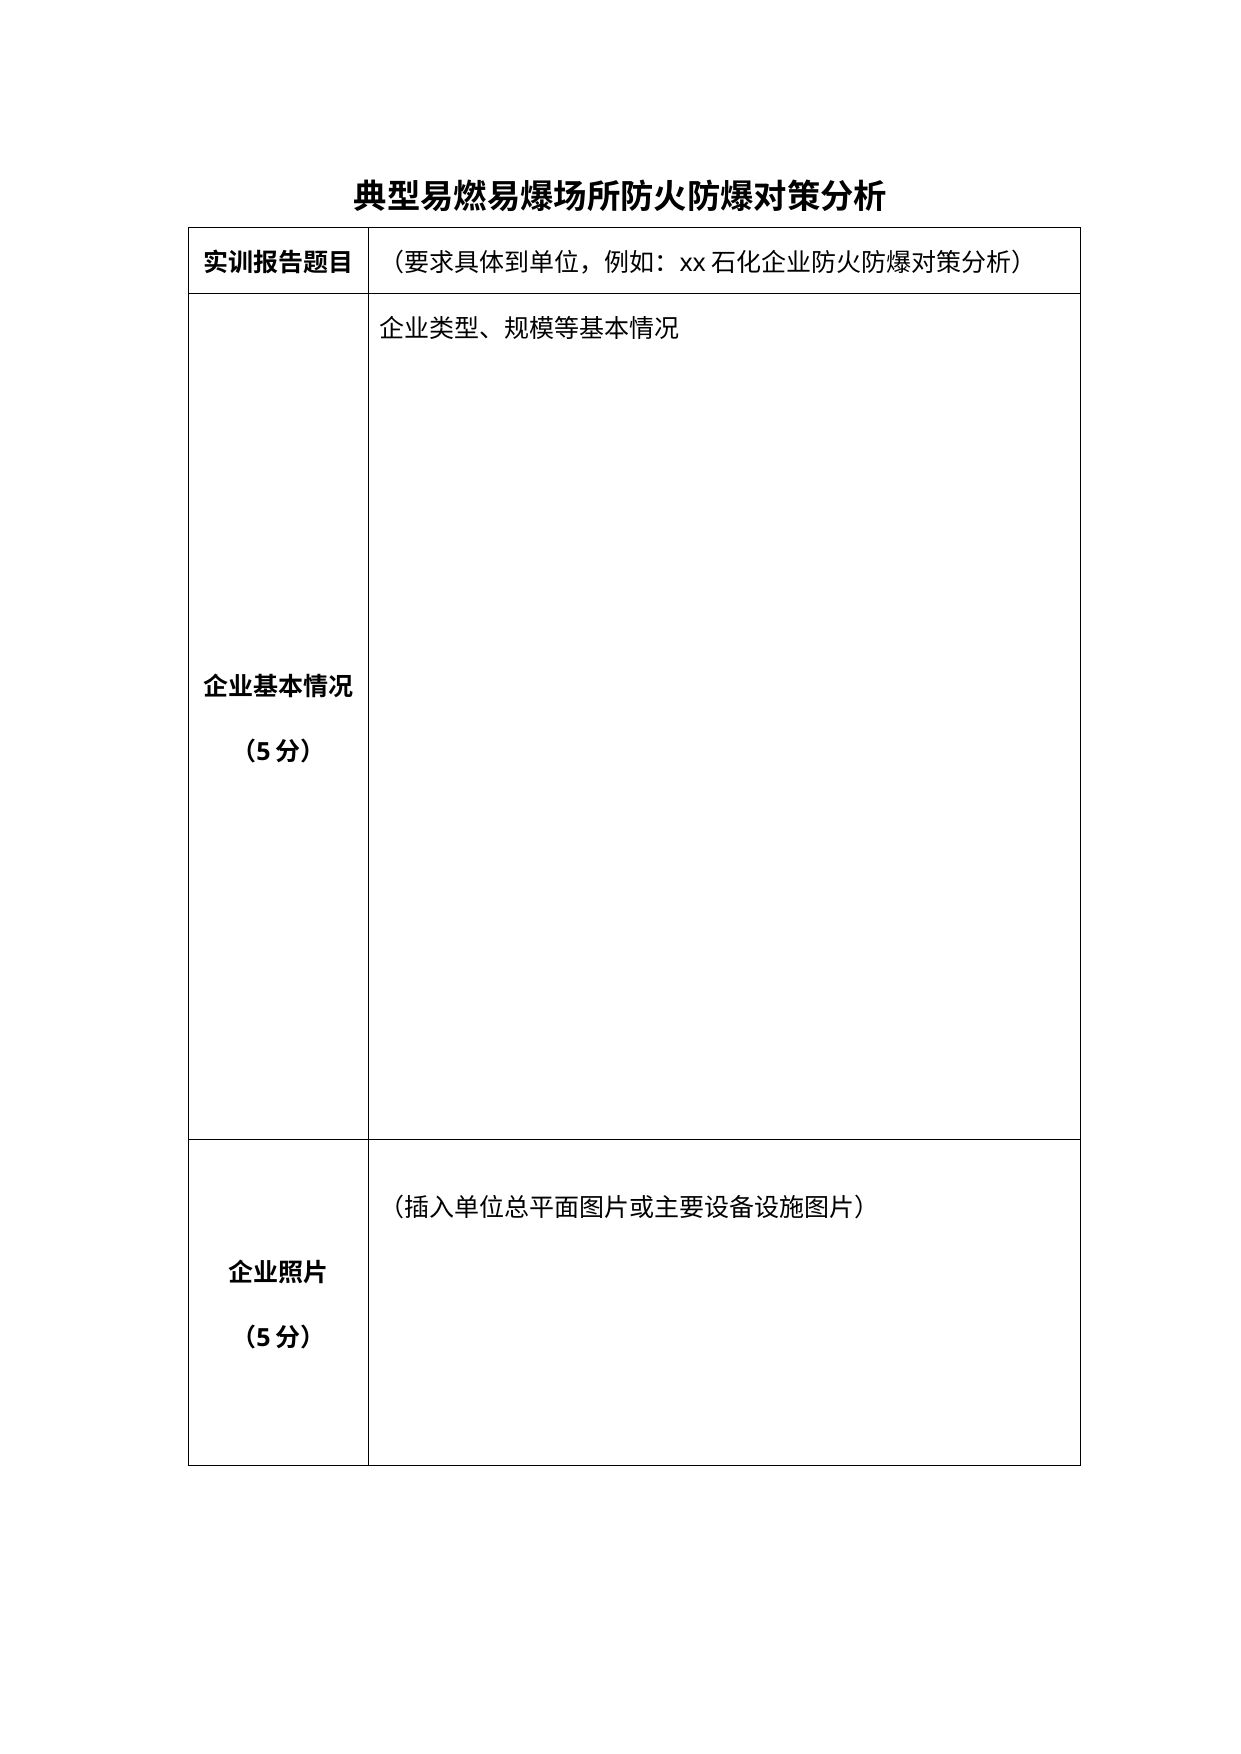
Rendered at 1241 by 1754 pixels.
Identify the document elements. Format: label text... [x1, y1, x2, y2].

table_header 实训报告题目 [189, 228, 368, 293]
table_cell 企业类型、规模等基本情况 [369, 294, 1080, 1139]
table_cell 企业照片 （5分） [189, 1140, 368, 1465]
text 典型易燃易爆场所防火防爆对策分析 [187, 162, 1053, 227]
table_cell （插入单位总平面图片或主要设备设施图片） [369, 1140, 1080, 1465]
table_cell 企业基本情况 （5分） [189, 294, 368, 1139]
table_header （要求具体到单位，例如：xx石化企业防火防爆对策分析） [369, 228, 1080, 293]
